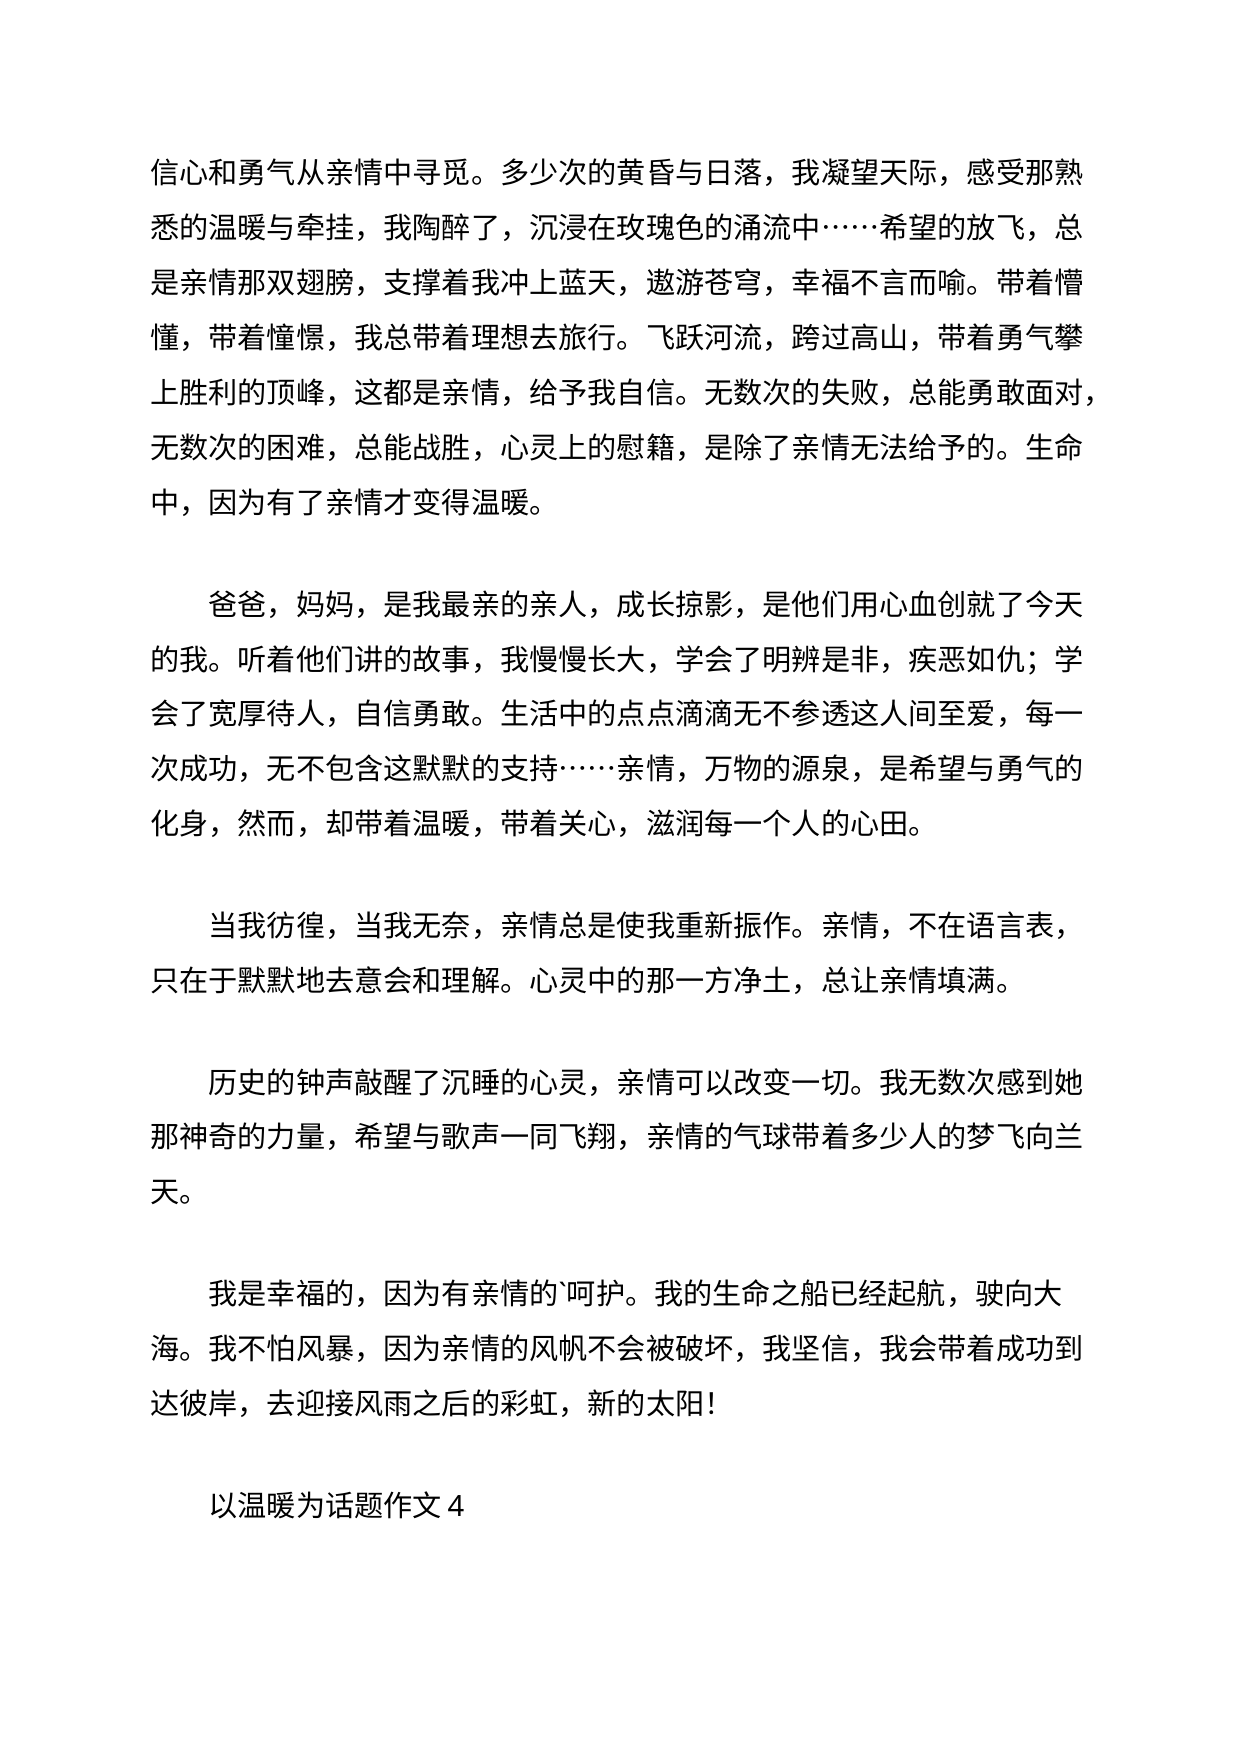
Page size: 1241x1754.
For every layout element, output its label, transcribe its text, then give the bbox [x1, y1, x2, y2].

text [150, 150, 1090, 522]
text 以温暖为话题作文4 [150, 1482, 1090, 1525]
text 爸爸，妈妈，是我最亲的亲人，成长掠影，是他们用心血创就了今天的我。听着他们讲的故事，我慢慢长大，学会了明辨是非，疾恶如仇；学会了宽厚待人，自信勇敢。生活中的点点滴滴无不参透这人间至爱，每一次成功，无不包含这默默的支持……亲情，万物的源泉，是希望与勇气的化身，然而，却带着温暖，带着关心，滋润每一个人的心田。 [150, 581, 1090, 843]
text 我是幸福的，因为有亲情的`呵护。我的生命之船已经起航，驶向大海。我不怕风暴，因为亲情的风帆不会被破坏，我坚信，我会带着成功到达彼岸，去迎接风雨之后的彩虹，新的太阳！ [150, 1271, 1090, 1423]
text 当我彷徨，当我无奈，亲情总是使我重新振作。亲情，不在语言表，只在于默默地去意会和理解。心灵中的那一方净土，总让亲情填满。 [150, 902, 1090, 1000]
text 历史的钟声敲醒了沉睡的心灵，亲情可以改变一切。我无数次感到她那神奇的力量，希望与歌声一同飞翔，亲情的气球带着多少人的梦飞向兰天。 [150, 1059, 1090, 1211]
